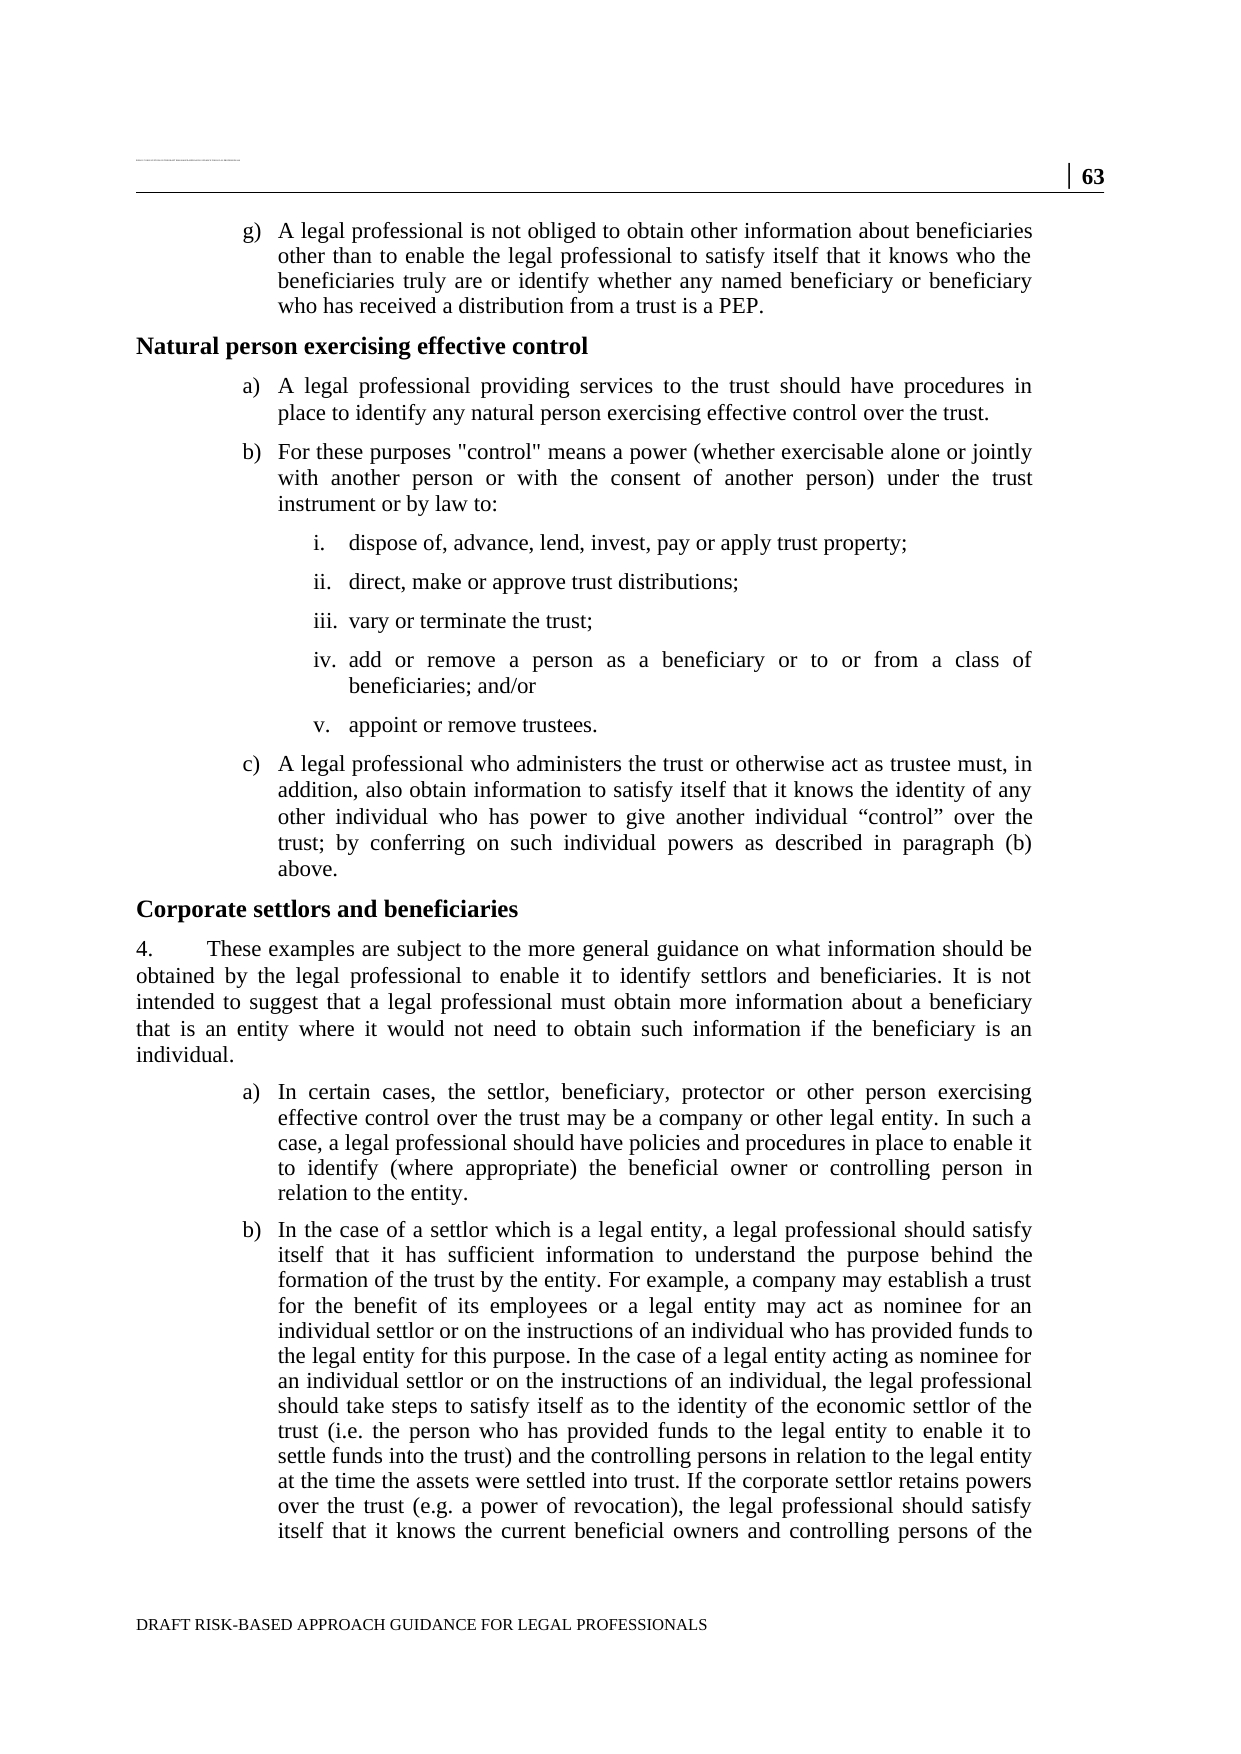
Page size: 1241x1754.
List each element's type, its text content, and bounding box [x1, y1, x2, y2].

list A legal professional who administers the trust or otherwise act as trustee must, in addition, also obtain information to satisfy itself that it knows the identity of any other individual who has power to give another individual “control” over the trust; by conferring on such individual powers as described in paragraph (b) above. [242, 750, 1033, 882]
list add or remove a person as a beneficiary or to or from a class of beneficiaries; and/or [313, 646, 1033, 699]
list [242, 1218, 1033, 1544]
list These examples are subject to the more general guidance on what information should be obtained by the legal professional to enable it to identify settlors and beneficiaries. It is not intended to suggest that a legal professional must obtain more information about a beneficiary that is an entity where it would not need to obtain such information if the beneficiary is an individual. [136, 936, 1033, 1067]
text Corporate settlors and beneficiaries [121, 894, 1033, 923]
list For these purposes "control" means a power (whether exercisable alone or jointly with another person or with the consent of another person) under the trust instrument or by law to: [242, 438, 1033, 517]
list vary or terminate the trust; [313, 607, 1033, 633]
text Natural person exercising effective control [136, 331, 1033, 360]
list A legal professional is not obliged to obtain other information about beneficiaries other than to enable the legal professional to satisfy itself that it knows who the beneficiaries truly are or identify whether any named beneficiary or beneficiary who has received a distribution from a trust is a PEP. [242, 218, 1033, 319]
list appoint or remove trustees. [313, 711, 1033, 737]
list In certain cases, the settlor, beneficiary, protector or other person exercising effective control over the trust may be a company or other legal entity. In such a case, a legal professional should have policies and procedures in place to enable it to identify (where appropriate) the beneficial owner or controlling person in relation to the entity. [242, 1080, 1033, 1205]
list dispose of, advance, lend, invest, pay or apply trust property; [313, 529, 1033, 556]
list direct, make or approve trust distributions; [313, 568, 1033, 594]
list A legal professional providing services to the trust should have procedures in place to identify any natural person exercising effective control over the trust. [242, 373, 1033, 425]
